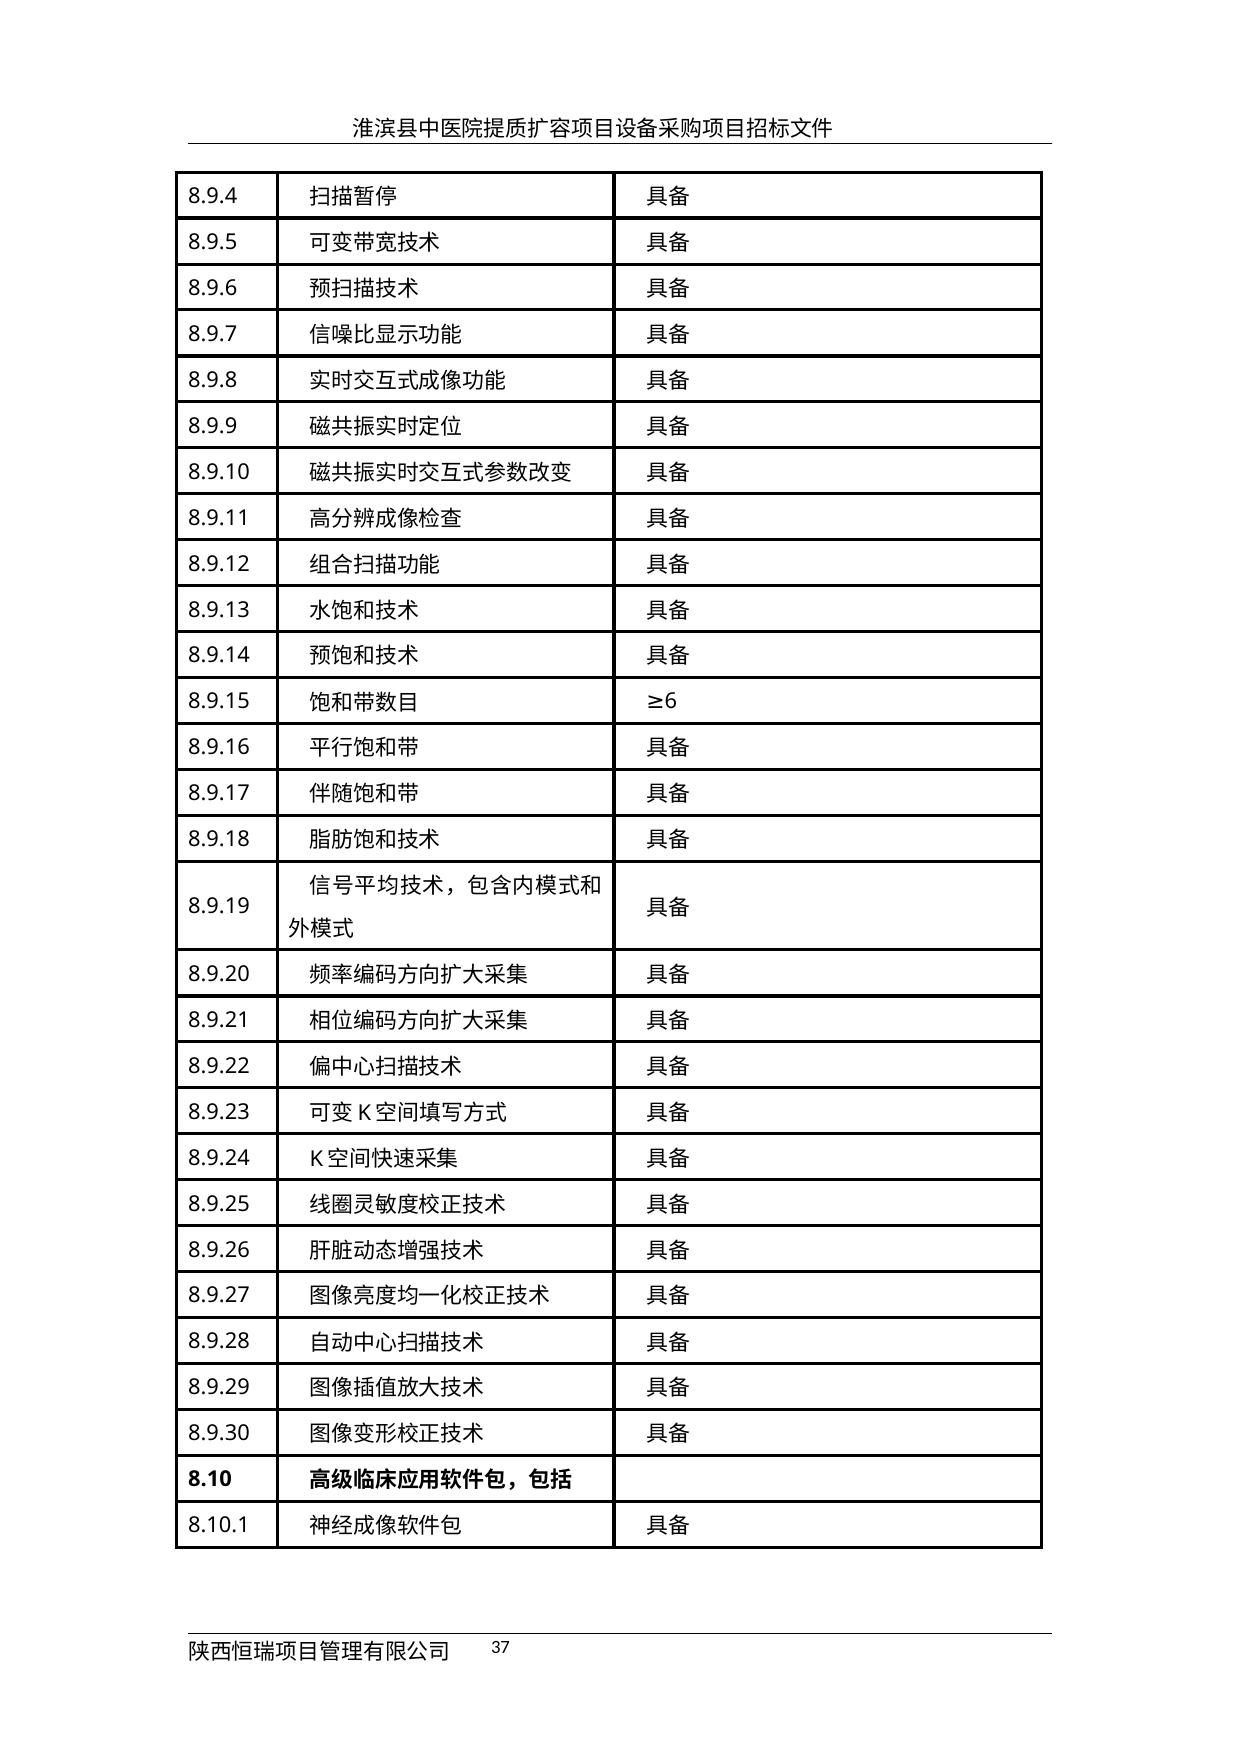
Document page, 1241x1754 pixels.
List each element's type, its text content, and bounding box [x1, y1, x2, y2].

table_cell 8.9.24 [178, 1135, 276, 1178]
table_cell 具备 [616, 449, 1040, 492]
table_cell 8.10 [178, 1457, 276, 1499]
table_cell 水饱和技术 [279, 587, 612, 630]
table_cell 具备 [616, 1043, 1040, 1086]
table_cell 8.9.15 [178, 679, 276, 722]
table_cell 具备 [616, 220, 1040, 262]
table_cell 8.9.6 [178, 266, 276, 308]
table_cell 具备 [616, 1319, 1040, 1362]
table_cell 平行饱和带 [279, 725, 612, 768]
table_cell 预饱和技术 [279, 633, 612, 676]
table_cell 肝脏动态增强技术 [279, 1227, 612, 1270]
table_cell 磁共振实时定位 [279, 403, 612, 446]
table_cell 具备 [616, 863, 1040, 948]
table_cell 具备 [616, 1365, 1040, 1408]
table_cell 具备 [616, 951, 1040, 994]
table_cell 具备 [616, 1411, 1040, 1454]
table_cell 具备 [616, 266, 1040, 308]
table_cell 具备 [616, 817, 1040, 859]
table_cell 具备 [616, 403, 1040, 446]
table_cell 相位编码方向扩大采集 [279, 998, 612, 1040]
table_cell 具备 [616, 998, 1040, 1040]
table_cell [616, 1457, 1040, 1499]
table_cell 具备 [616, 587, 1040, 630]
table_cell 8.9.10 [178, 449, 276, 492]
table_cell 具备 [616, 541, 1040, 584]
table_cell 高级临床应用软件包，包括 [279, 1457, 612, 1499]
table_cell 8.9.18 [178, 817, 276, 859]
table_cell 具备 [616, 358, 1040, 400]
table_cell 8.9.11 [178, 495, 276, 538]
table_cell 8.9.4 [178, 174, 276, 216]
table_cell 8.9.29 [178, 1365, 276, 1408]
table_cell 具备 [616, 174, 1040, 216]
table_cell 8.9.23 [178, 1089, 276, 1132]
table_cell ≥6 [616, 679, 1040, 722]
table_cell 磁共振实时交互式参数改变 [279, 449, 612, 492]
table_cell 8.9.27 [178, 1273, 276, 1316]
table_cell 具备 [616, 1181, 1040, 1224]
table_cell 具备 [616, 1227, 1040, 1270]
table_cell 8.9.7 [178, 311, 276, 354]
table_cell 具备 [616, 495, 1040, 538]
table_cell 具备 [616, 1089, 1040, 1132]
table_cell 8.9.30 [178, 1411, 276, 1454]
table_cell 8.9.14 [178, 633, 276, 676]
table_cell 具备 [616, 311, 1040, 354]
table_cell 可变K空间填写方式 [279, 1089, 612, 1132]
table_cell 可变带宽技术 [279, 220, 612, 262]
table_cell 具备 [616, 1273, 1040, 1316]
table_cell K空间快速采集 [279, 1135, 612, 1178]
table_cell 8.9.5 [178, 220, 276, 262]
table_cell 8.9.21 [178, 998, 276, 1040]
table_cell 扫描暂停 [279, 174, 612, 216]
table_cell 8.9.28 [178, 1319, 276, 1362]
table_cell 具备 [616, 1503, 1040, 1546]
table_cell 实时交互式成像功能 [279, 358, 612, 400]
table_cell 线圈灵敏度校正技术 [279, 1181, 612, 1224]
table_cell 偏中心扫描技术 [279, 1043, 612, 1086]
table_cell 8.10.1 [178, 1503, 276, 1546]
table_cell 高分辨成像检查 [279, 495, 612, 538]
table_cell 图像变形校正技术 [279, 1411, 612, 1454]
table_cell 8.9.8 [178, 358, 276, 400]
table_cell 8.9.26 [178, 1227, 276, 1270]
table_cell 具备 [616, 725, 1040, 768]
table_cell 8.9.16 [178, 725, 276, 768]
table_cell 8.9.12 [178, 541, 276, 584]
table_cell 具备 [616, 633, 1040, 676]
table_cell 脂肪饱和技术 [279, 817, 612, 859]
table_cell 8.9.25 [178, 1181, 276, 1224]
table_cell 信噪比显示功能 [279, 311, 612, 354]
table_cell 具备 [616, 1135, 1040, 1178]
table_cell 8.9.22 [178, 1043, 276, 1086]
table_cell 预扫描技术 [279, 266, 612, 308]
table_cell 具备 [616, 771, 1040, 814]
table_cell 伴随饱和带 [279, 771, 612, 814]
table_cell 组合扫描功能 [279, 541, 612, 584]
table_cell 图像插值放大技术 [279, 1365, 612, 1408]
table_cell 频率编码方向扩大采集 [279, 951, 612, 994]
table_cell 自动中心扫描技术 [279, 1319, 612, 1362]
table_cell 8.9.9 [178, 403, 276, 446]
table_cell 饱和带数目 [279, 679, 612, 722]
table_cell 图像亮度均一化校正技术 [279, 1273, 612, 1316]
table_cell 8.9.13 [178, 587, 276, 630]
table_cell 8.9.17 [178, 771, 276, 814]
table_cell 8.9.19 [178, 863, 276, 948]
table_cell 8.9.20 [178, 951, 276, 994]
table_cell 信号平均技术，包含内模式和外模式 [279, 863, 612, 948]
table_cell 神经成像软件包 [279, 1503, 612, 1546]
